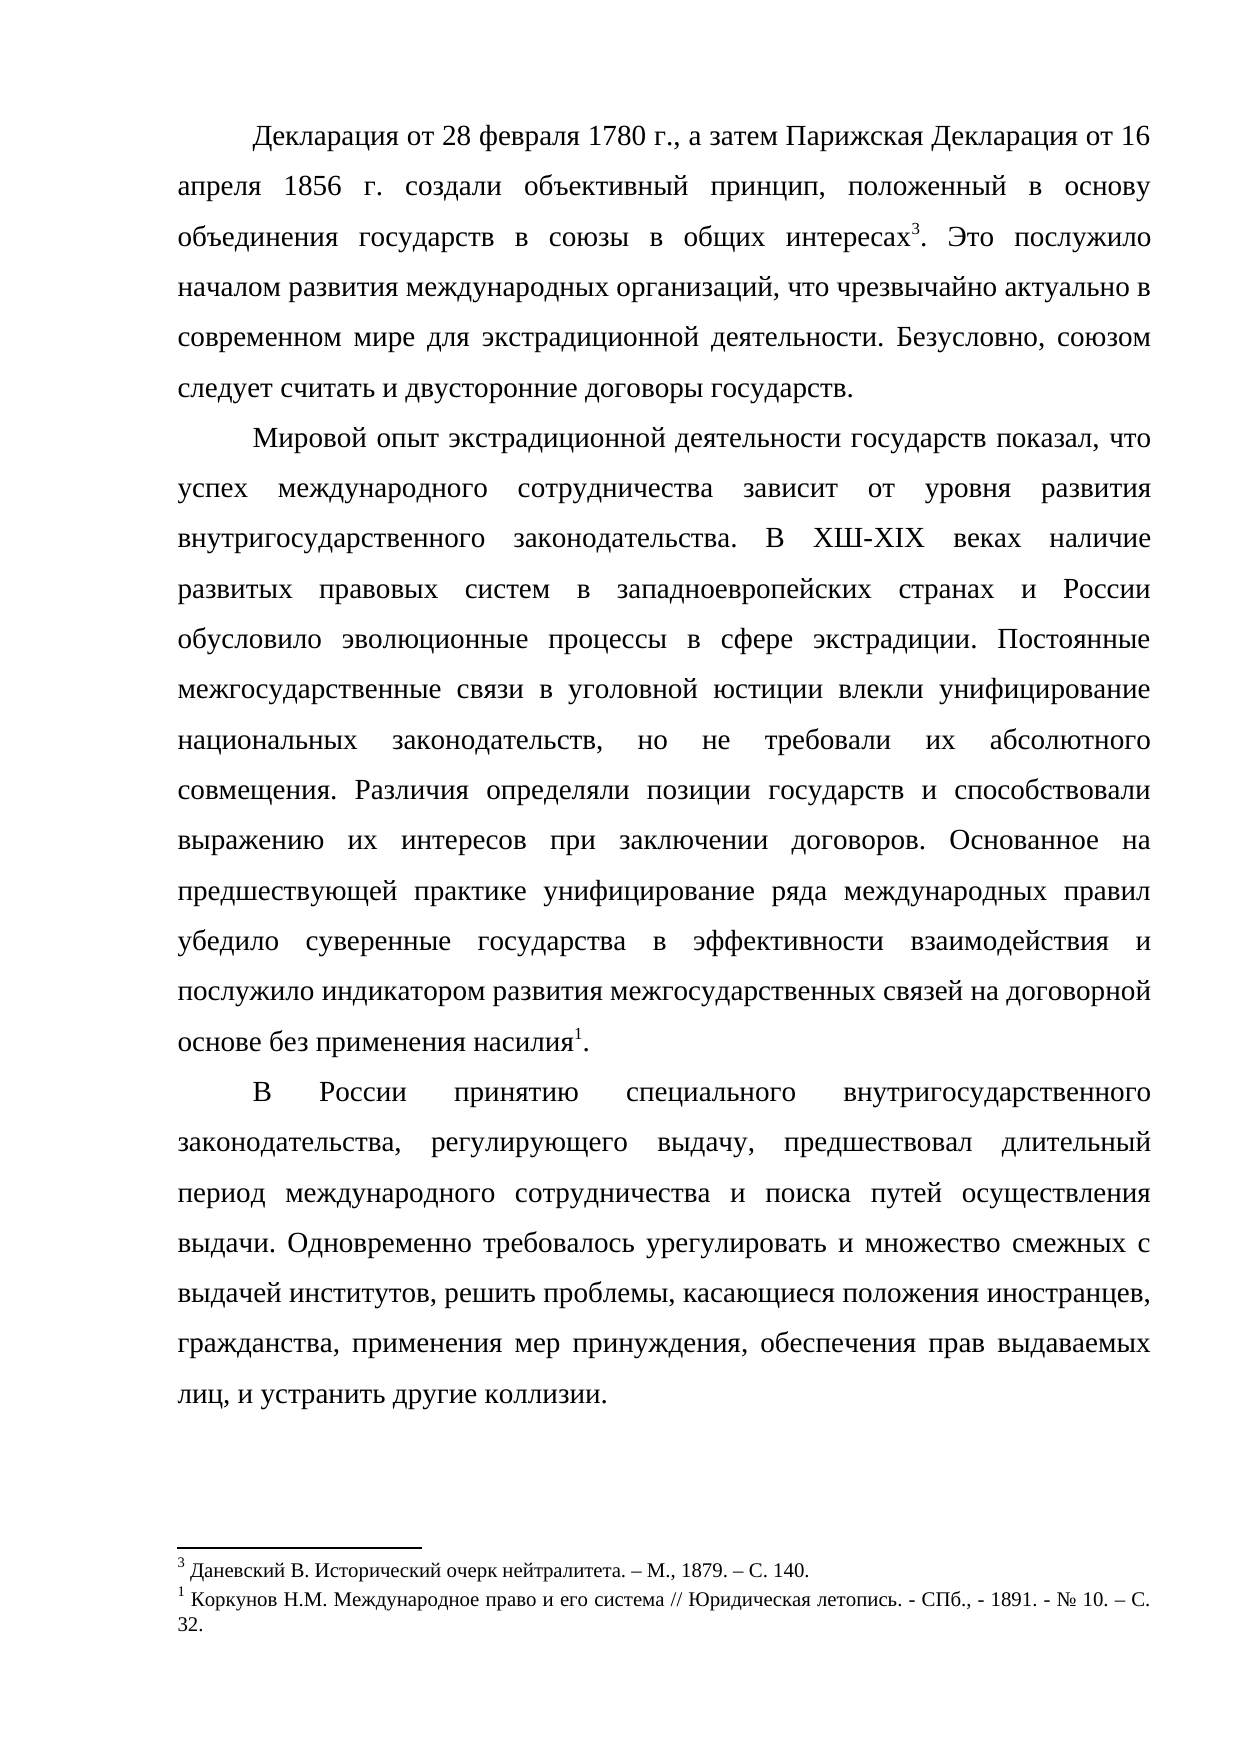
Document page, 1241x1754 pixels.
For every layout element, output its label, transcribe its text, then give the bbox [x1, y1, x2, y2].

text Мировой опыт экстрадиционной деятельности государств показал, что успех международного сотрудничества зависит от уровня развития внутригосударственного законодательства. В ХШ-XIX веках наличие развитых правовых систем в западноевропейских странах и России обусловило эволюционные процессы в сфере экстрадиции. Постоянные межгосударственные связи в уголовной юстиции влекли унифицирование национальных законодательств, но не требовали их абсолютного совмещения. Различия определяли позиции государств и способствовали выражению их интересов при заключении договоров. Основанное на предшествующей практике унифицирование ряда международных правил убедило суверенные государства в эффективности взаимодействия и послужило индикатором развития межгосударственных связей на договорной основе без применения насилия. [177, 420, 1152, 1057]
text Декларация от 28 февраля 1780 г., а затем Парижская Декларация от 16 апреля 1856 г. создали объективный принцип, положенный в основу объединения государств в союзы в общих интересах. Это послужило началом развития международных организаций, что чрезвычайно актуально в современном мире для экстрадиционной деятельности. Безусловно, союзом следует считать и двусторонние договоры государств. [177, 118, 1152, 403]
text В России принятию специального внутригосударственного законодательства, регулирующего выдачу, предшествовал длительный период международного сотрудничества и поиска путей осуществления выдачи. Одновременно требовалось урегулировать и множество смежных с выдачей институтов, решить проблемы, касающиеся положения иностранцев, гражданства, применения мер принуждения, обеспечения прав выдаваемых лиц, и устранить другие коллизии. [177, 1074, 1152, 1409]
